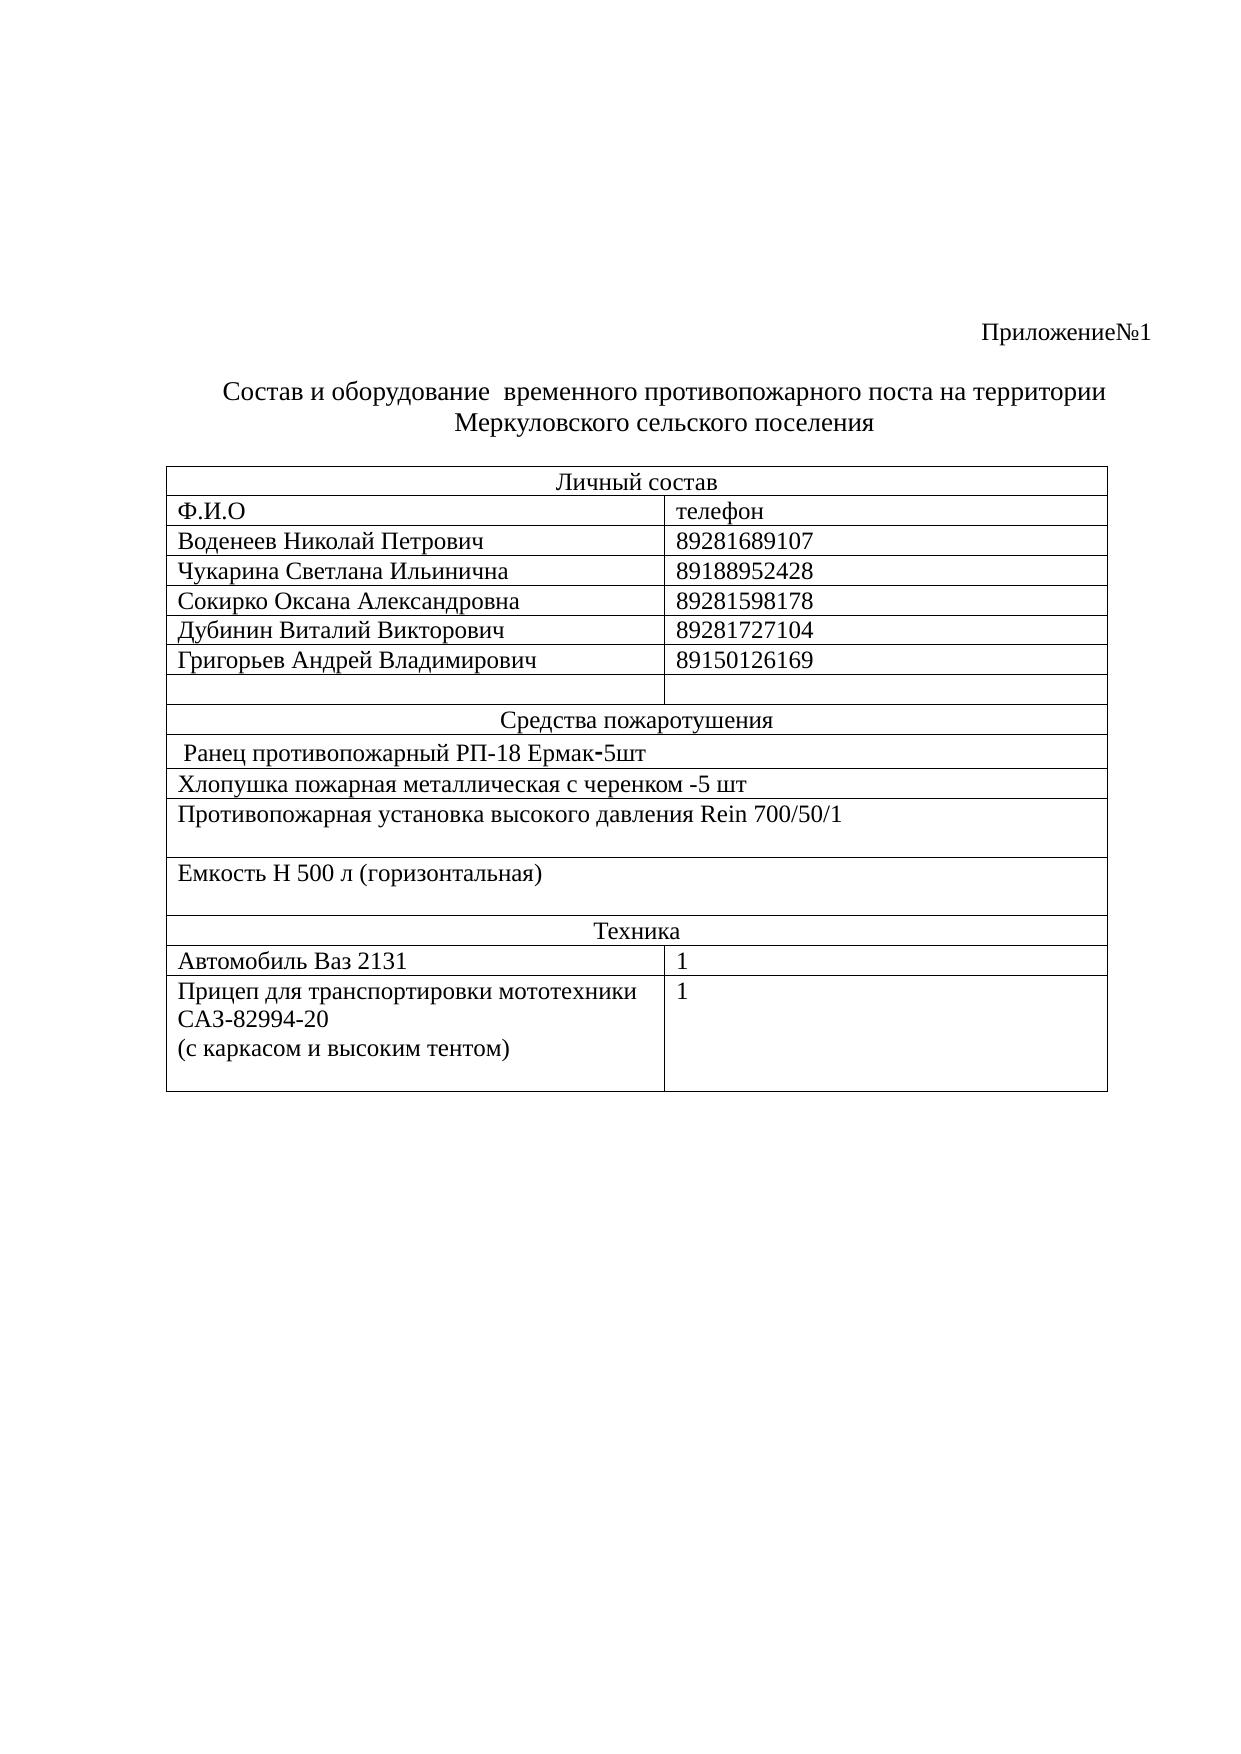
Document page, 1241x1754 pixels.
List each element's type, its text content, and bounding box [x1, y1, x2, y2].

table_cell Воденеев Николай Петрович [167, 526, 664, 555]
text Приложение№1 [177, 317, 1152, 346]
table_cell Средства пожаротушения [167, 705, 1107, 734]
table_cell [665, 675, 1107, 704]
table_cell телефон [665, 496, 1107, 525]
table_cell 1 [665, 946, 1107, 975]
table_cell Техника [167, 916, 1107, 945]
table_cell Дубинин Виталий Викторович [167, 616, 664, 644]
table_cell Сокирко Оксана Александровна [167, 586, 664, 614]
table_cell Хлопушка пожарная металлическая с черенком -5 шт [167, 769, 1107, 798]
table_cell 89188952428 [665, 556, 1107, 585]
table_cell Противопожарная установка высокого давления Rein 700/50/1 [167, 799, 1107, 857]
table_cell Чукарина Светлана Ильинична [167, 556, 664, 585]
table_cell Ф.И.О [167, 496, 664, 525]
table_cell 89281727104 [665, 616, 1107, 644]
table_cell Емкость Н 500 л (горизонтальная) [167, 858, 1107, 915]
table_cell 89281689107 [665, 526, 1107, 555]
table_cell 1 [665, 976, 1107, 1091]
table_cell Автомобиль Ваз 2131 [167, 946, 664, 975]
table_cell Ранец противопожарный РП-18 Ермак-5шт [167, 735, 1107, 768]
table_cell Григорьев Андрей Владимирович [167, 645, 664, 674]
table_cell 89150126169 [665, 645, 1107, 674]
table_cell Прицеп для транспортировки мототехники САЗ-82994-20 (с каркасом и высоким тентом) [167, 976, 664, 1091]
table_cell 89281598178 [665, 586, 1107, 614]
table_header Личный состав [167, 467, 1107, 495]
text Состав и оборудование временного противопожарного поста на территории Меркуловского сельского поселения [177, 374, 1152, 437]
table_cell [167, 675, 664, 704]
